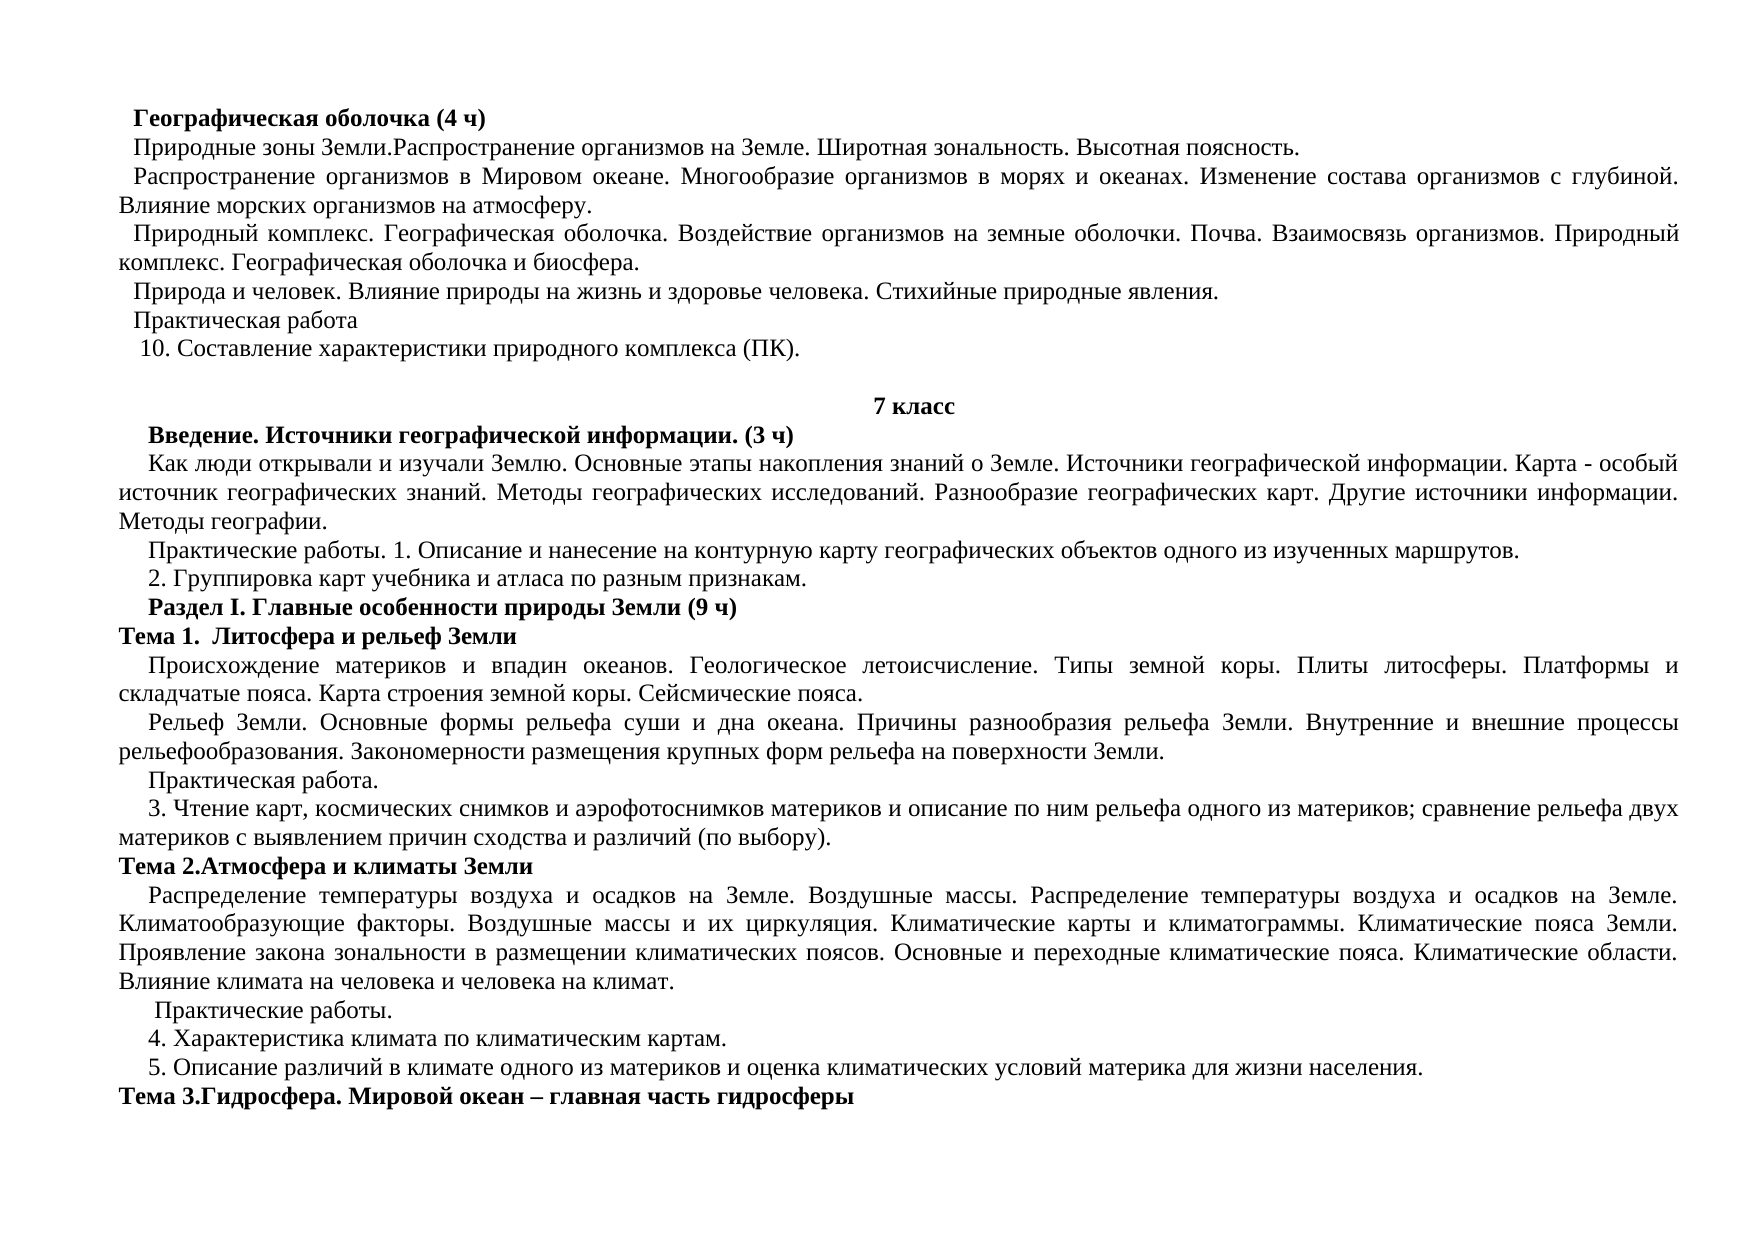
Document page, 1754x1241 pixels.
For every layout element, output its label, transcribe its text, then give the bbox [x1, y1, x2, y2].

text 3. Чтение карт, космических снимков и аэрофотоснимков материков и описание по ним рельефа одного из материков; сравнение рельефа двух материков с выявлением причин сходства и различий (по выбору). [118, 793, 1680, 851]
text Раздел I. Главные особенности природы Земли (9 ч) [118, 592, 1680, 621]
text Тема 1. Литосфера и рельеф Земли [103, 621, 1669, 650]
text 2. Группировка карт учебника и атласа по разным признакам. [118, 563, 1680, 592]
text Природный комплекс. Географическая оболочка. Воздействие организмов на земные оболочки. Почва. Взаимосвязь организмов. Природный комплекс. Географическая оболочка и биосфера. [118, 218, 1680, 276]
text Распределение температуры воздуха и осадков на Земле. Воздушные массы. Распределение температуры воздуха и осадков на Земле. Климатообразующие факторы. Воздушные массы и их циркуляция. Климатические карты и климатограммы. Климатические пояса Земли. Проявление закона зональности в размещении климатических поясов. Основные и переходные климатические пояса. Климатические области. Влияние климата на человека и человека на климат. [118, 880, 1680, 995]
text 7 класс [118, 391, 1680, 420]
text Природные зоны Земли.Распространение организмов на Земле. Широтная зональность. Высотная поясность. [118, 132, 1680, 161]
text Практические работы. 1. Описание и нанесение на контурную карту географических объектов одного из изученных маршрутов. [118, 535, 1680, 563]
text Тема 2.Атмосфера и климаты Земли [103, 851, 1669, 880]
text Рельеф Земли. Основные формы рельефа суши и дна океана. Причины разнообразия рельефа Земли. Внутренние и внешние процессы рельефообразования. Закономерности размещения крупных форм рельефа на поверхности Земли. [118, 707, 1680, 765]
text Практические работы. [118, 995, 1680, 1023]
text Практическая работа [118, 305, 1680, 333]
text Происхождение материков и впадин океанов. Геологическое летоисчисление. Типы земной коры. Плиты литосферы. Платформы и складчатые пояса. Карта строения земной коры. Сейсмические пояса. [118, 650, 1680, 707]
text Природа и человек. Влияние природы на жизнь и здоровье человека. Стихийные природные явления. [118, 276, 1680, 305]
text 5. Описание различий в климате одного из материков и оценка климатических условий материка для жизни населения. [118, 1052, 1680, 1081]
text 10. Составление характеристики природного комплекса (ПК). [118, 333, 1680, 362]
text Географическая оболочка (4 ч) [118, 103, 1680, 132]
text Как люди открывали и изучали Землю. Основные этапы накопления знаний о Земле. Источники географической информации. Карта - особый источник географических знаний. Методы географических исследований. Разнообразие географических карт. Другие источники информации. Методы географии. [118, 448, 1680, 535]
text Распространение организмов в Мировом океане. Многообразие организмов в морях и океанах. Изменение состава организмов с глубиной. Влияние морских организмов на атмосферу. [118, 161, 1680, 218]
text Тема 3.Гидросфера. Мировой океан – главная часть гидросферы [103, 1081, 1669, 1110]
text Введение. Источники географической информации. (3 ч) [118, 420, 1680, 448]
text 4. Характеристика климата по климатическим картам. [118, 1023, 1680, 1052]
text Практическая работа. [118, 765, 1680, 793]
